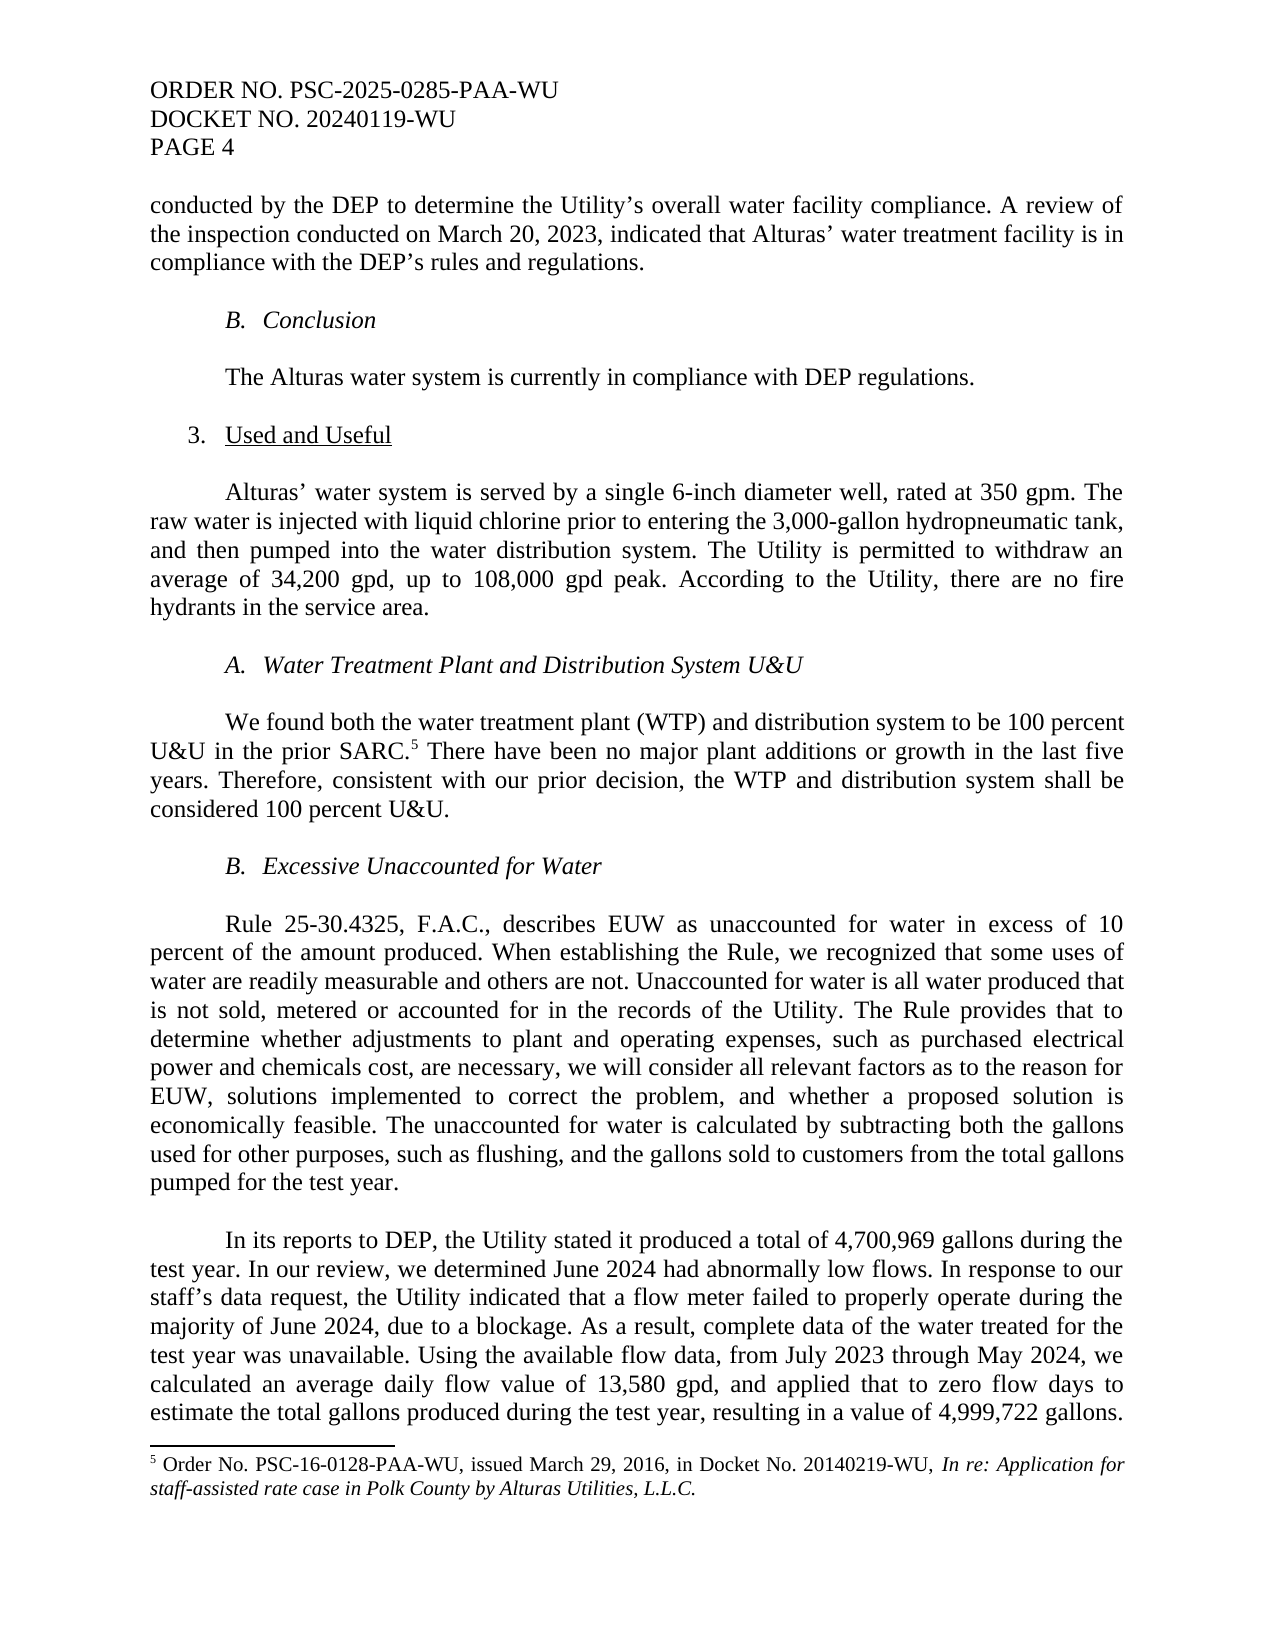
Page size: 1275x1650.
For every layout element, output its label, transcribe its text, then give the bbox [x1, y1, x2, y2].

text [150, 1225, 1125, 1426]
text The Alturas water system is currently in compliance with DEP regulations. [150, 362, 1125, 391]
subtitle Conclusion [225, 305, 1125, 334]
text Rule 25-30.4325, F.A.C., describes EUW as unaccounted for water in excess of 10 percent of the amount produced. When establishing the Rule, we recognized that some uses of water are readily measurable and others are not. Unaccounted for water is all water produced that is not sold, metered or accounted for in the records of the Utility. The Rule provides that to determine whether adjustments to plant and operating expenses, such as purchased electrical power and chemicals cost, are necessary, we will consider all relevant factors as to the reason for EUW, solutions implemented to correct the problem, and whether a proposed solution is economically feasible. The unaccounted for water is calculated by subtracting both the gallons used for other purposes, such as flushing, and the gallons sold to customers from the total gallons pumped for the test year. [150, 909, 1125, 1196]
text Alturas’ water system is served by a single 6-inch diameter well, rated at 350 gpm. The raw water is injected with liquid chlorine prior to entering the 3,000-gallon hydropneumatic tank, and then pumped into the water distribution system. The Utility is permitted to withdraw an average of 34,200 gpd, up to 108,000 gpd peak. According to the Utility, there are no fire hydrants in the service area. [150, 477, 1125, 621]
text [150, 190, 1125, 276]
text We found both the water treatment plant (WTP) and distribution system to be 100 percent U&U in the prior SARC. There have been no major plant additions or growth in the last five years. Therefore, consistent with our prior decision, the WTP and distribution system shall be considered 100 percent U&U. [150, 707, 1125, 822]
list Used and Useful [187, 420, 1125, 449]
list Water Treatment Plant and Distribution System U&U [225, 650, 1125, 679]
list Excessive Unaccounted for Water [225, 851, 1125, 880]
